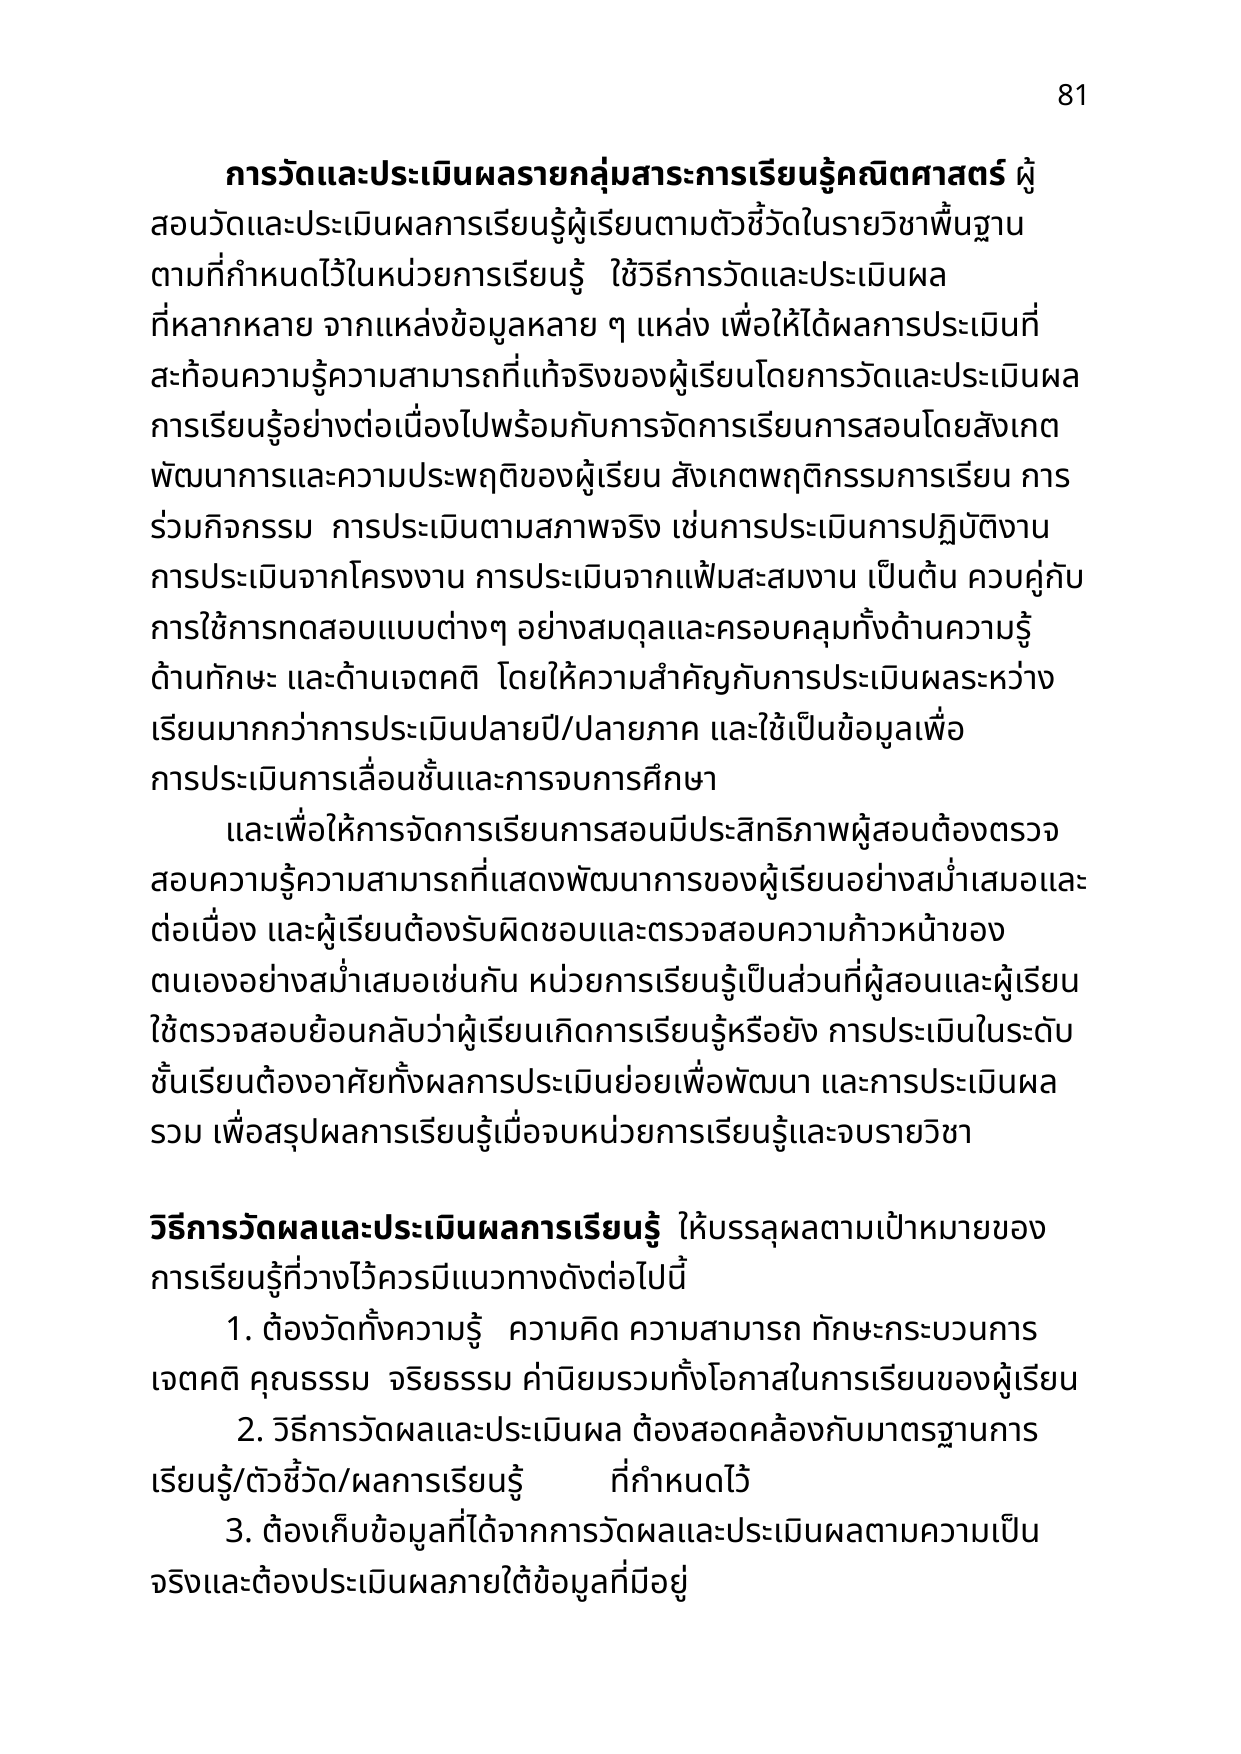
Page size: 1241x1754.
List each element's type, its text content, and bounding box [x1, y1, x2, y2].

text 3. ต้องเก็บข้อมูลที่ได้จากการวัดผลและประเมินผลตามความเป็นจริงและต้องประเมินผลภายใต้ข้อมูลที่มีอยู่ [150, 1507, 1090, 1608]
text การวัดและประเมินผลรายกลุ่มสาระการเรียนรู้คณิตศาสตร์ ผู้สอนวัดและประเมินผลการเรียนรู้ผู้เรียนตามตัวชี้วัดในรายวิชาพื้นฐาน ตามที่กำหนดไว้ในหน่วยการเรียนรู้ ใช้วิธีการวัดและประเมินผล ที่หลากหลาย จากแหล่งข้อมูลหลาย ๆ แหล่ง เพื่อให้ได้ผลการประเมินที่สะท้อนความรู้ความสามารถที่แท้จริงของผู้เรียนโดยการวัดและประเมินผลการเรียนรู้อย่างต่อเนื่องไปพร้อมกับการจัดการเรียนการสอนโดยสังเกตพัฒนาการและความประพฤติของผู้เรียน สังเกตพฤติกรรมการเรียน การร่วมกิจกรรม การประเมินตามสภาพจริง เช่นการประเมินการปฏิบัติงาน การประเมินจากโครงงาน การประเมินจากแฟ้มสะสมงาน เป็นต้น ควบคู่กับการใช้การทดสอบแบบต่างๆ อย่างสมดุลและครอบคลุมทั้งด้านความรู้ ด้านทักษะ และด้านเจตคติ โดยให้ความสำคัญกับการประเมินผลระหว่างเรียนมากกว่าการประเมินปลายปี/ปลายภาค และใช้เป็นข้อมูลเพื่อ การประเมินการเลื่อนชั้นและการจบการศึกษา [150, 150, 1090, 806]
text และเพื่อให้การจัดการเรียนการสอนมีประสิทธิภาพผู้สอนต้องตรวจสอบความรู้ความสามารถที่แสดงพัฒนาการของผู้เรียนอย่างสม่ำเสมอและต่อเนื่อง และผู้เรียนต้องรับผิดชอบและตรวจสอบความก้าวหน้าของตนเองอย่างสม่ำเสมอเช่นกัน หน่วยการเรียนรู้เป็นส่วนที่ผู้สอนและผู้เรียนใช้ตรวจสอบย้อนกลับว่าผู้เรียนเกิดการเรียนรู้หรือยัง การประเมินในระดับชั้นเรียนต้องอาศัยทั้งผลการประเมินย่อยเพื่อพัฒนา และการประเมินผลรวม เพื่อสรุปผลการเรียนรู้เมื่อจบหน่วยการเรียนรู้และจบรายวิชา [150, 806, 1090, 1158]
text 1. ต้องวัดทั้งความรู้ ความคิด ความสามารถ ทักษะกระบวนการ เจตคติ คุณธรรม จริยธรรม ค่านิยมรวมทั้งโอกาสในการเรียนของผู้เรียน [150, 1305, 1090, 1406]
text 2. วิธีการวัดผลและประเมินผล ต้องสอดคล้องกับมาตรฐานการเรียนรู้/ตัวชี้วัด/ผลการเรียนรู้ ที่กำหนดไว้ [150, 1406, 1090, 1507]
text วิธีการวัดผลและประเมินผลการเรียนรู้ ให้บรรลุผลตามเป้าหมายของการเรียนรู้ที่วางไว้ควรมีแนวทางดังต่อไปนี้ [150, 1204, 1090, 1305]
